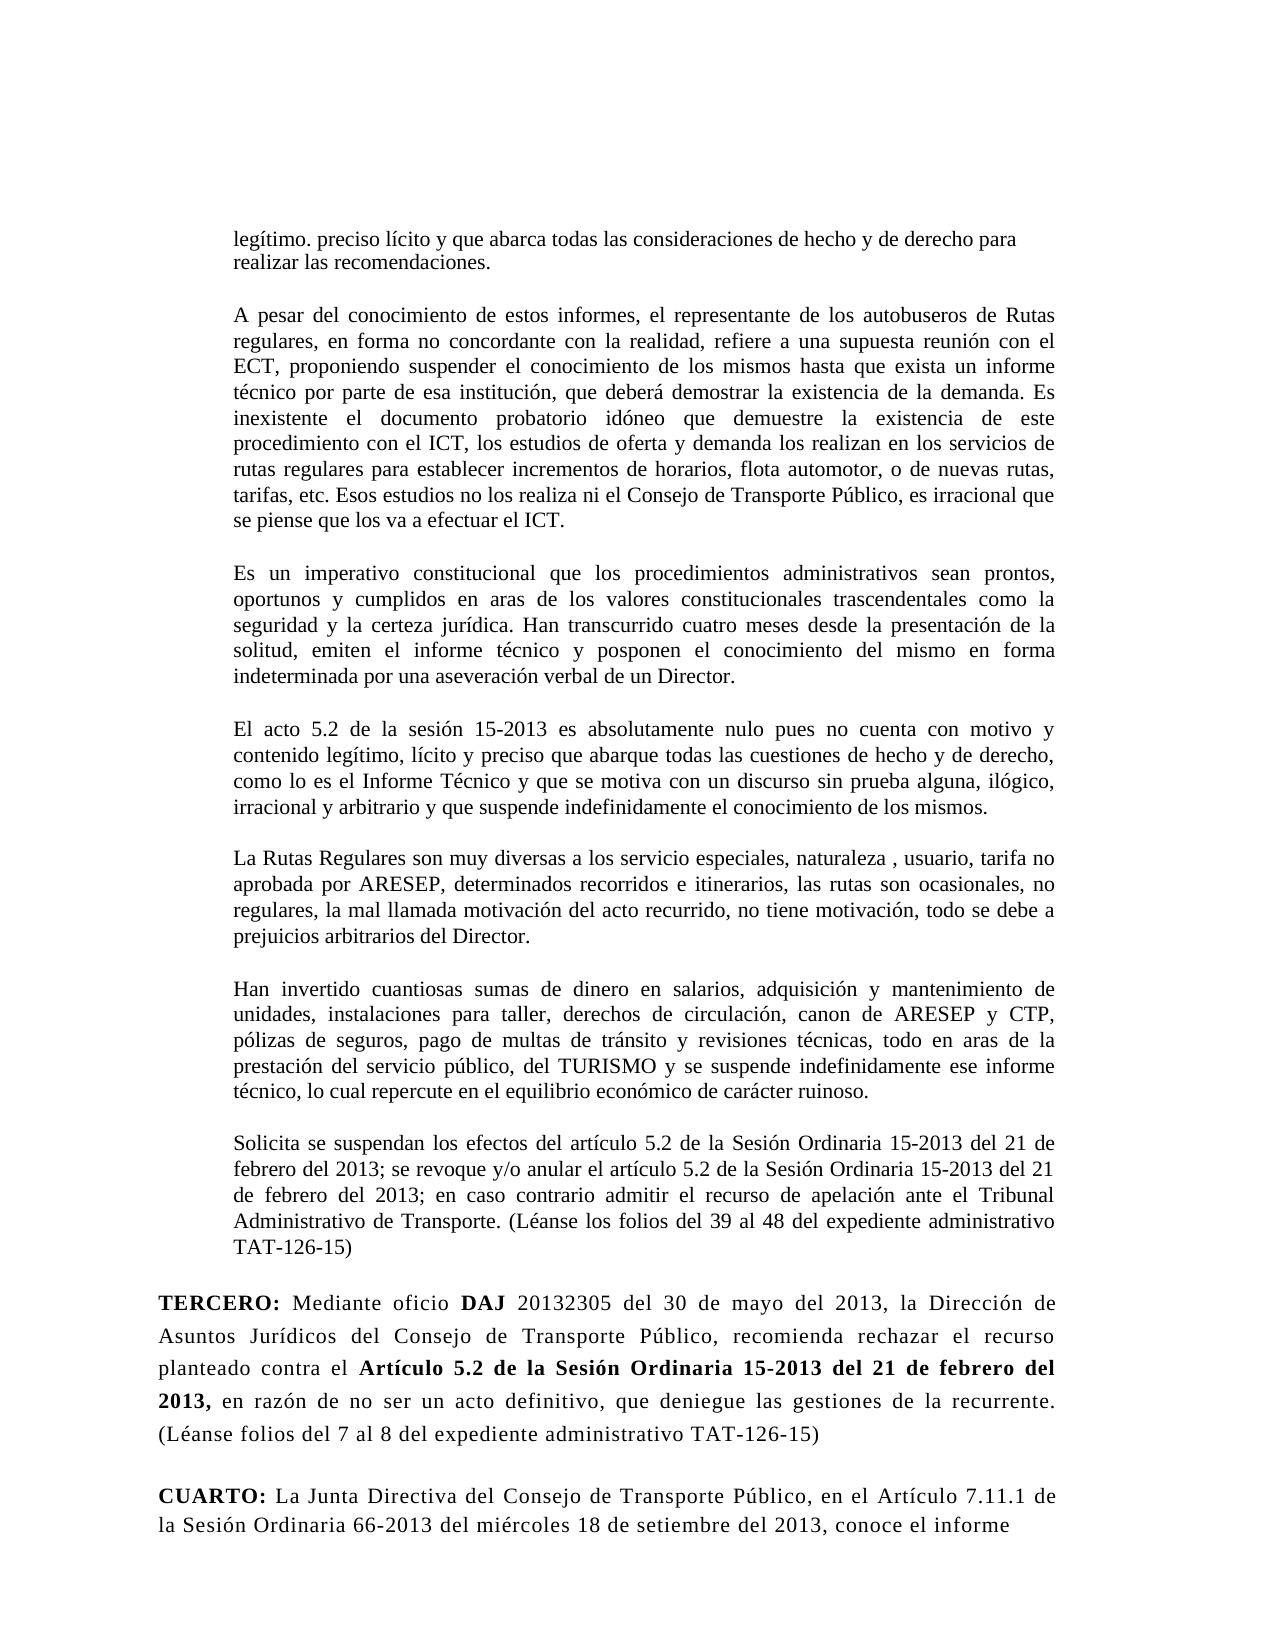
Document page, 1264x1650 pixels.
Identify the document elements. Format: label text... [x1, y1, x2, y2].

text Es un imperativo constitucional que los procedimientos administrativos sean prontos, oportunos y cumplidos en aras de los valores constitucionales trascendentales como la seguridad y la certeza jurídica. Han transcurrido cuatro meses desde la presentación de la solitud, emiten el informe técnico y posponen el conocimiento del mismo en forma indeterminada por una aseveración verbal de un Director. [233, 560, 1056, 689]
text La Rutas Regulares son muy diversas a los servicio especiales, naturaleza , usuario, tarifa no aprobada por ARESEP, determinados recorridos e itinerarios, las rutas son ocasionales, no regulares, la mal llamada motivación del acto recurrido, no tiene motivación, todo se debe a prejuicios arbitrarios del Director. [233, 845, 1056, 949]
text El acto 5.2 de la sesión 15-2013 es absolutamente nulo pues no cuenta con motivo y contenido legítimo, lícito y preciso que abarque todas las cuestiones de hecho y de derecho, como lo es el Informe Técnico y que se motiva con un discurso sin prueba alguna, ilógico, irracional y arbitrario y que suspende indefinidamente el conocimiento de los mismos. [233, 716, 1056, 819]
text Han invertido cuantiosas sumas de dinero en salarios, adquisición y mantenimiento de unidades, instalaciones para taller, derechos de circulación, canon de ARESEP y CTP, pólizas de seguros, pago de multas de tránsito y revisiones técnicas, todo en aras de la prestación del servicio público, del TURISMO y se suspende indefinidamente ese informe técnico, lo cual repercute en el equilibrio económico de carácter ruinoso. [233, 976, 1056, 1104]
text CUARTO: La Junta Directiva del Consejo de Transporte Público, en el Artículo 7.11.1 de la Sesión Ordinaria 66-2013 del miércoles 18 de setiembre del 2013, conoce el informe [158, 1481, 1056, 1538]
text Solicita se suspendan los efectos del artículo 5.2 de la Sesión Ordinaria 15-2013 del 21 de febrero del 2013; se revoque y/o anular el artículo 5.2 de la Sesión Ordinaria 15-2013 del 21 de febrero del 2013; en caso contrario admitir el recurso de apelación ante el Tribunal Administrativo de Transporte. (Léanse los folios del 39 al 48 del expediente administrativo TAT-126-15) [233, 1130, 1056, 1260]
text legítimo. preciso lícito y que abarca todas las consideraciones de hecho y de derecho para realizar las recomendaciones. [233, 228, 1056, 274]
text TERCERO: Mediante oficio DAJ 20132305 del 30 de mayo del 2013, la Dirección de Asuntos Jurídicos del Consejo de Transporte Público, recomienda rechazar el recurso planteado contra el Artículo 5.2 de la Sesión Ordinaria 15-2013 del 21 de febrero del 2013, en razón de no ser un acto definitivo, que deniegue las gestiones de la recurrente. (Léanse folios del 7 al 8 del expediente administrativo TAT-126-15) [158, 1284, 1056, 1447]
text A pesar del conocimiento de estos informes, el representante de los autobuseros de Rutas regulares, en forma no concordante con la realidad, refiere a una supuesta reunión con el ECT, proponiendo suspender el conocimiento de los mismos hasta que exista un informe técnico por parte de esa institución, que deberá demostrar la existencia de la demanda. Es inexistente el documento probatorio idóneo que demuestre la existencia de este procedimiento con el ICT, los estudios de oferta y demanda los realizan en los servicios de rutas regulares para establecer incrementos de horarios, flota automotor, o de nuevas rutas, tarifas, etc. Esos estudios no los realiza ni el Consejo de Transporte Público, es irracional que se piense que los va a efectuar el ICT. [233, 302, 1056, 533]
